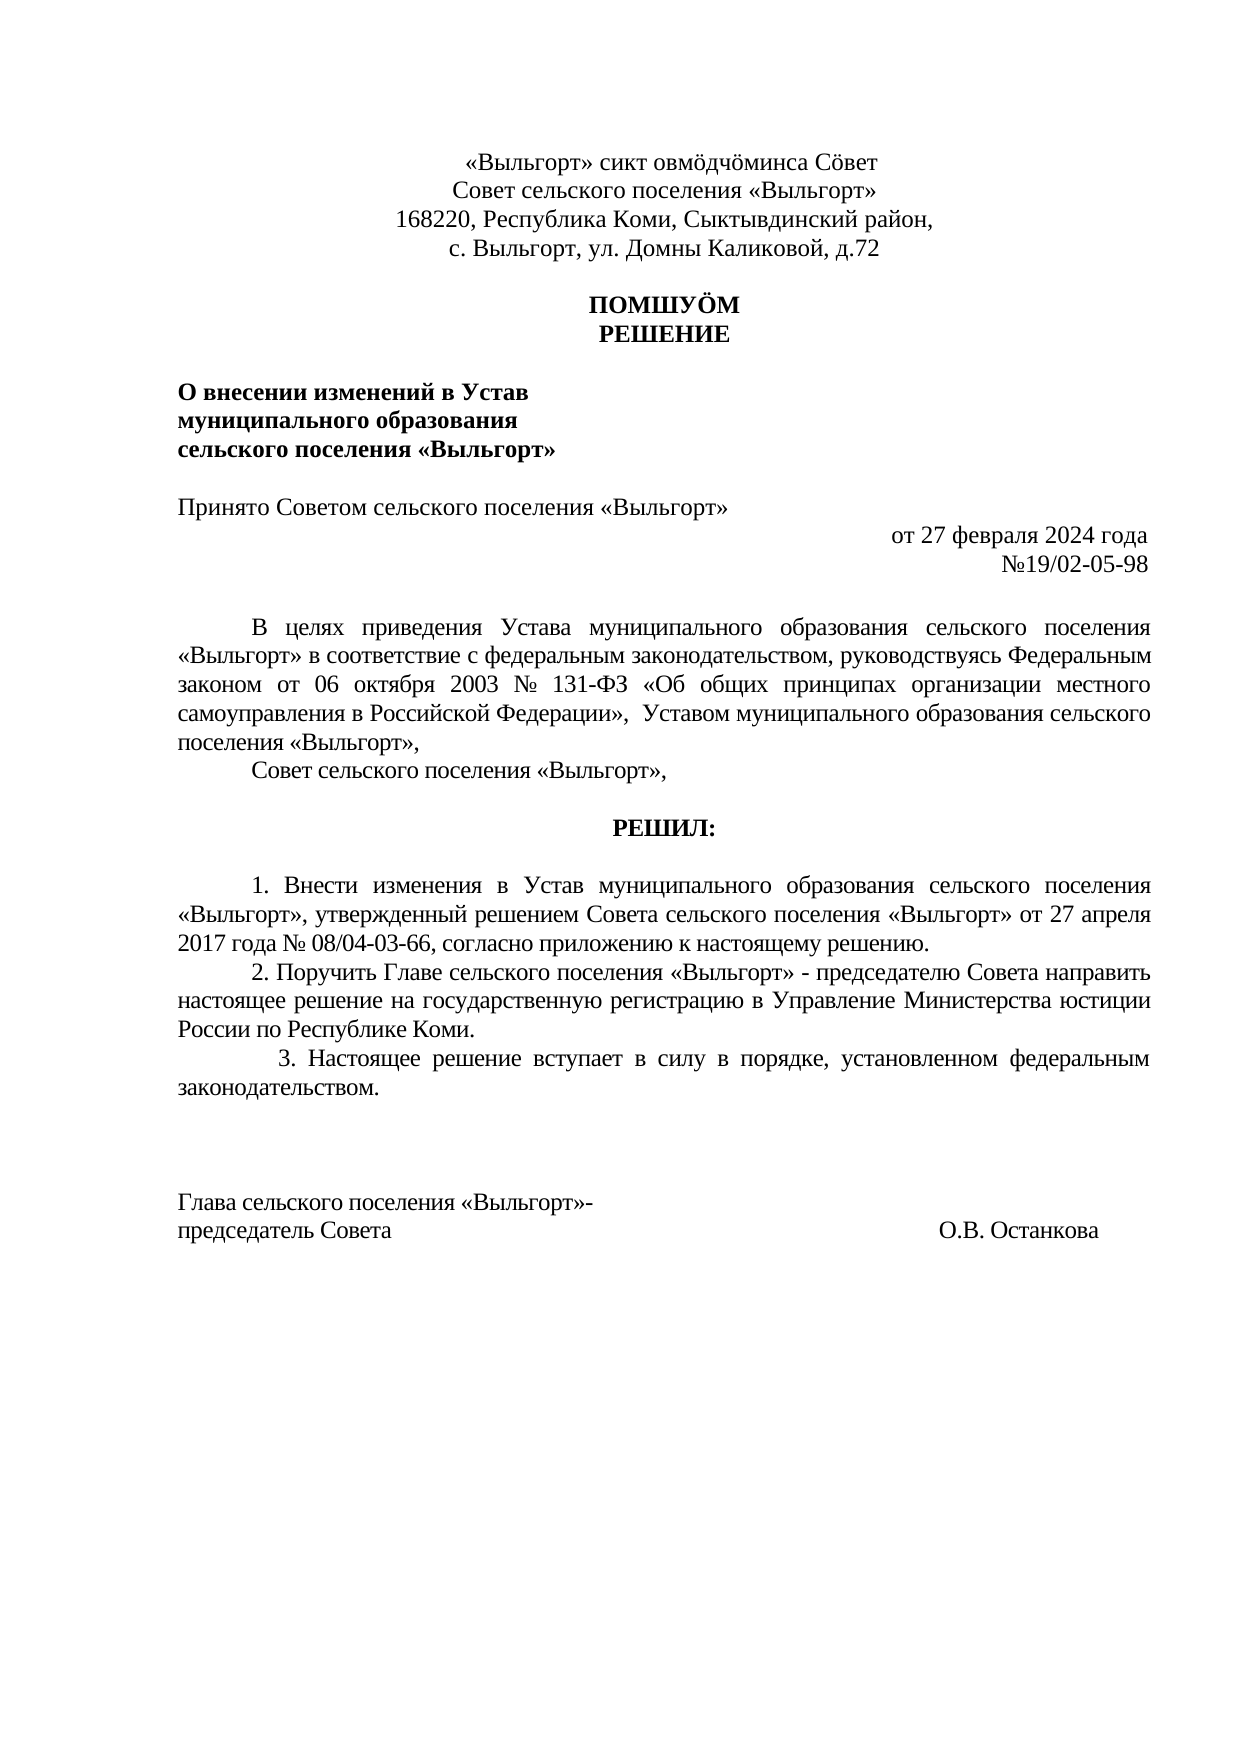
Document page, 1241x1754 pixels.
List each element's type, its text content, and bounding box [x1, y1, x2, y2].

list 3. Настоящее решение вступает в силу в порядке, установленном федеральным законодательством. [177, 1043, 1152, 1100]
text 1. Внести изменения в Устав муниципального образования сельского поселения «Выльгорт», утвержденный решением Совета сельского поселения «Выльгорт» от 27 апреля 2017 года № 08/04-03-66, согласно приложению к настоящему решению. [177, 870, 1152, 957]
text №19/02-05-98 [177, 549, 1152, 578]
text Совет сельского поселения «Выльгорт» [177, 176, 1152, 204]
text РЕШЕНИЕ [177, 319, 1152, 348]
text Глава сельского поселения «Выльгорт»- [177, 1187, 1152, 1215]
text «Выльгорт» сикт овмöдчöминса Сöвет [177, 147, 1152, 176]
text от 27 февраля 2024 года [841, 521, 1152, 549]
text ПОМШУÖМ [177, 291, 1152, 319]
text О внесении изменений в Устав [177, 377, 1152, 406]
text председатель Совета О.В. Останкова [177, 1215, 1152, 1244]
text сельского поселения «Выльгорт» [177, 434, 1152, 463]
text с. Выльгорт, ул. Домны Каликовой, д.72 [177, 233, 1152, 262]
text В целях приведения Устава муниципального образования сельского поселения «Выльгорт» в соответствие с федеральным законодательством, руководствуясь Федеральным законом от 06 октября 2003 № 131-ФЗ «Об общих принципах организации местного самоуправления в Российской Федерации», Уставом муниципального образования сельского поселения «Выльгорт», [177, 612, 1152, 755]
text муниципального образования [177, 406, 1152, 434]
text Принято Советом сельского поселения «Выльгорт» [177, 492, 1152, 521]
text РЕШИЛ: [177, 813, 1152, 842]
text Совет сельского поселения «Выльгорт», [177, 755, 1152, 784]
text 2. Поручить Главе сельского поселения «Выльгорт» - председателю Совета направить настоящее решение на государственную регистрацию в Управление Министерства юстиции России по Республике Коми. [177, 957, 1152, 1043]
text 168220, Республика Коми, Сыктывдинский район, [177, 204, 1152, 233]
